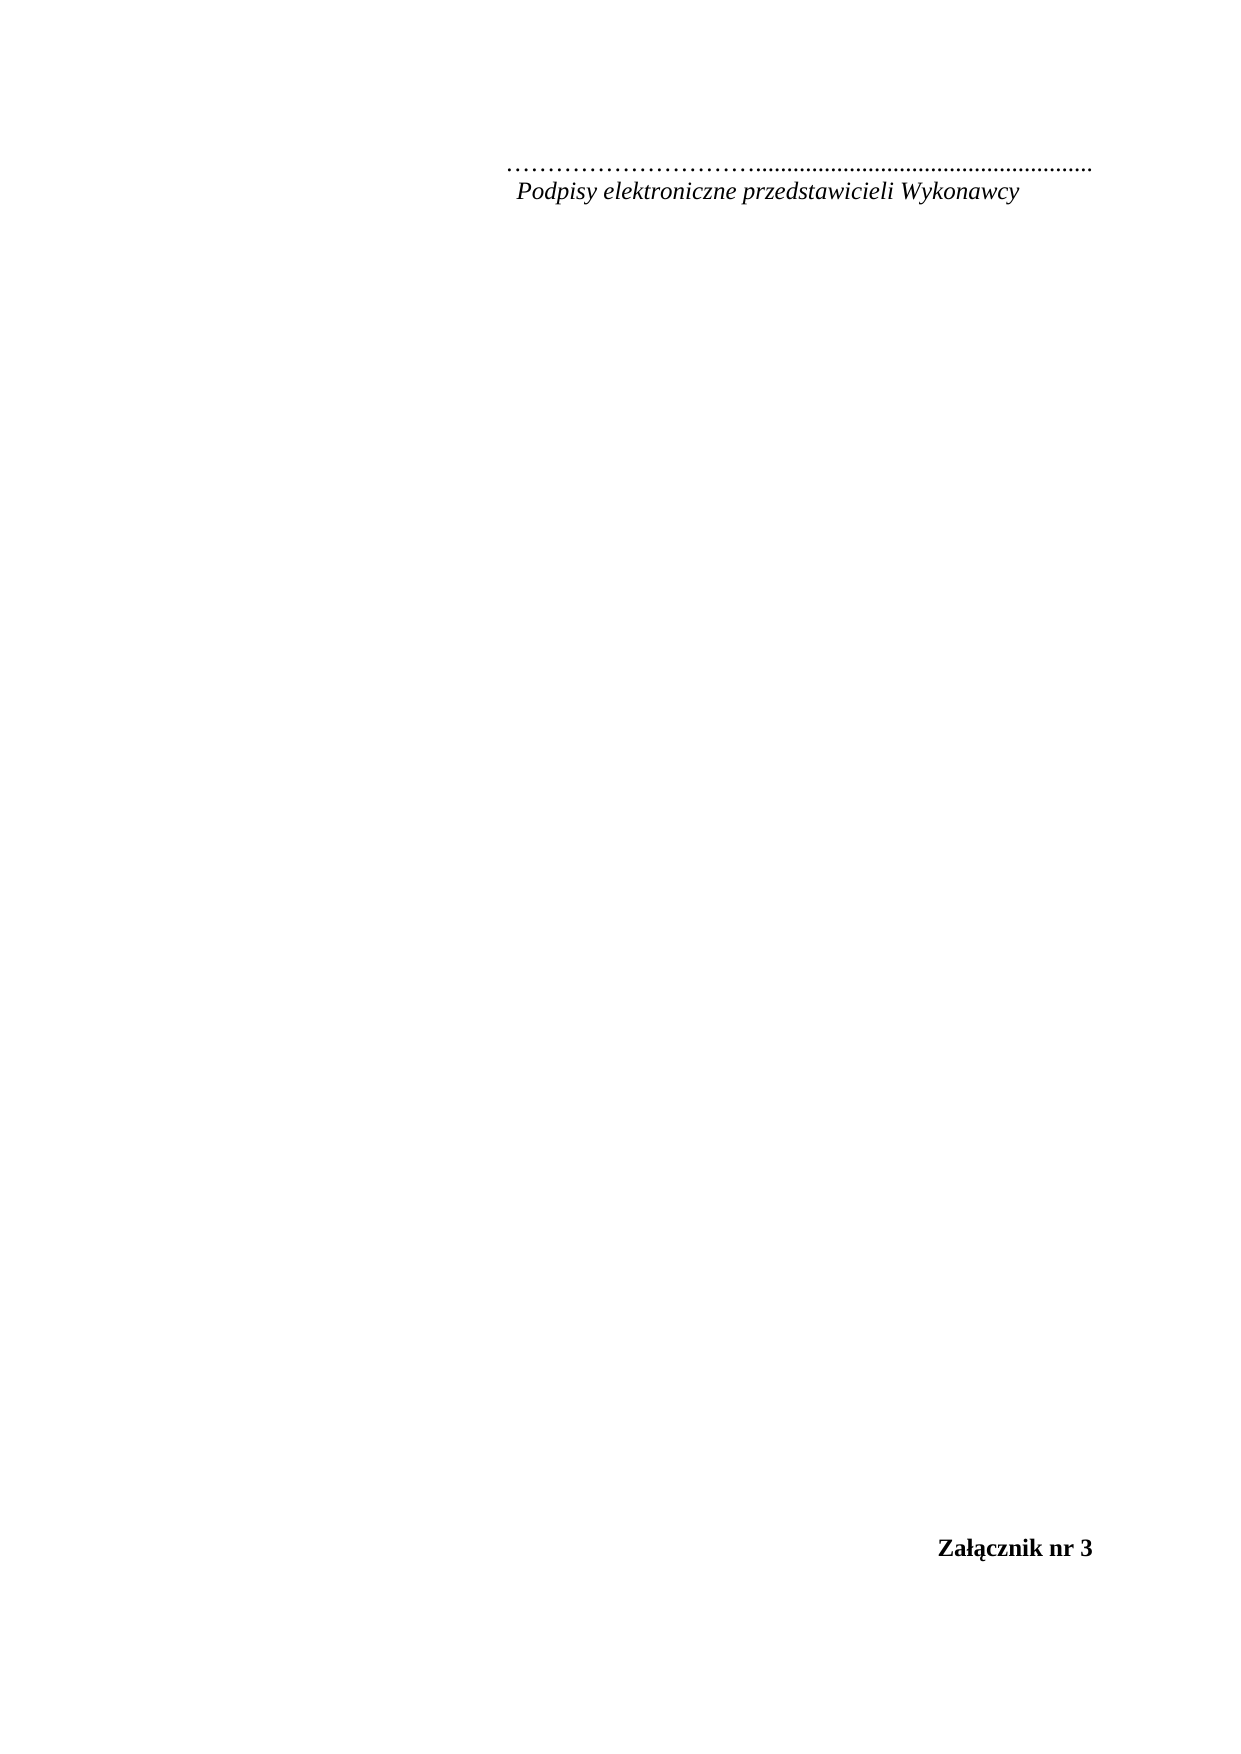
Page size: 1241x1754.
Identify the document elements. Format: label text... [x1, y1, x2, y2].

text Podpisy elektroniczne przedstawicieli Wykonawcy [148, 176, 1093, 205]
text Załącznik nr 3 [148, 1533, 1093, 1561]
text …………………………...................................................... [148, 148, 1093, 176]
